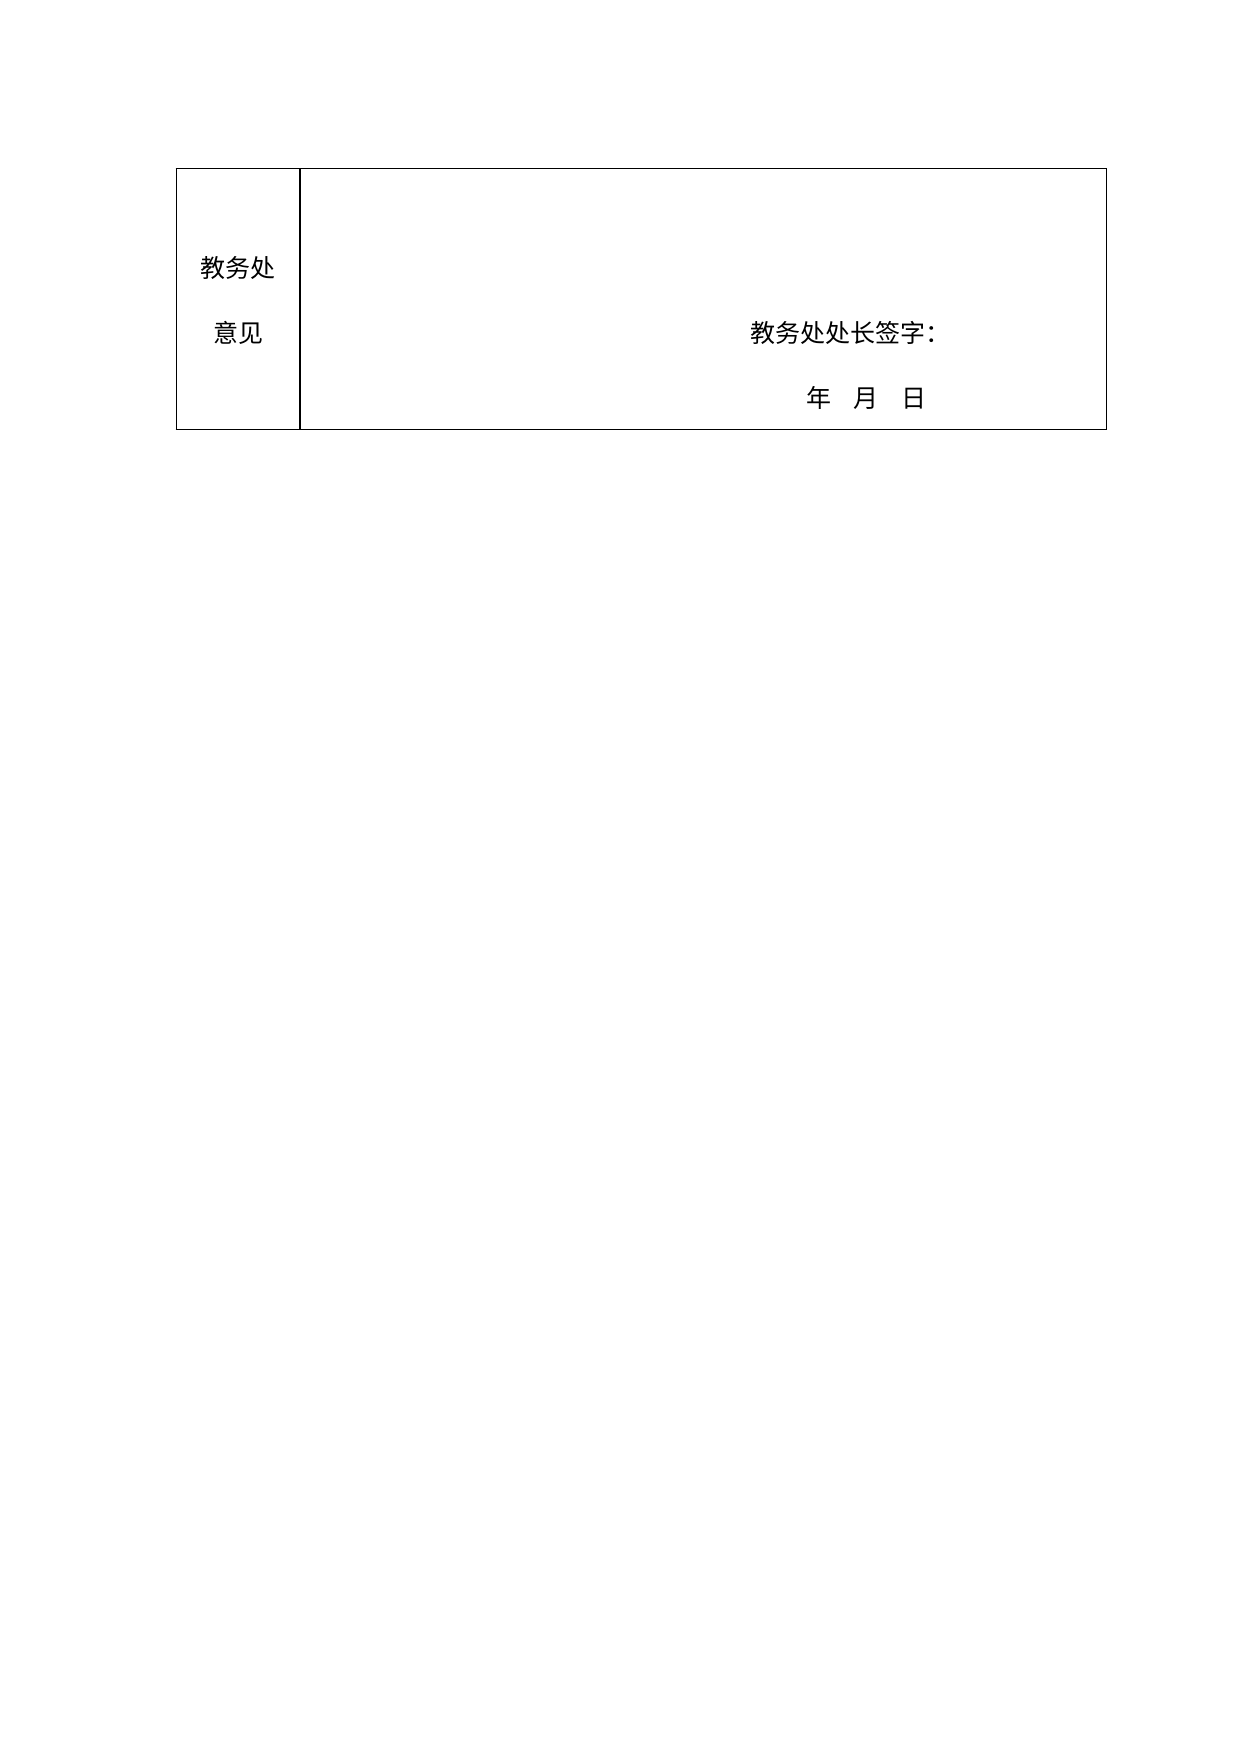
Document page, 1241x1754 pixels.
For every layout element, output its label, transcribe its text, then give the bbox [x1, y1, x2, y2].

table_cell 教务处 意见 [177, 169, 299, 429]
table_cell 教务处处长签字： 年 月 日 [301, 169, 1106, 429]
